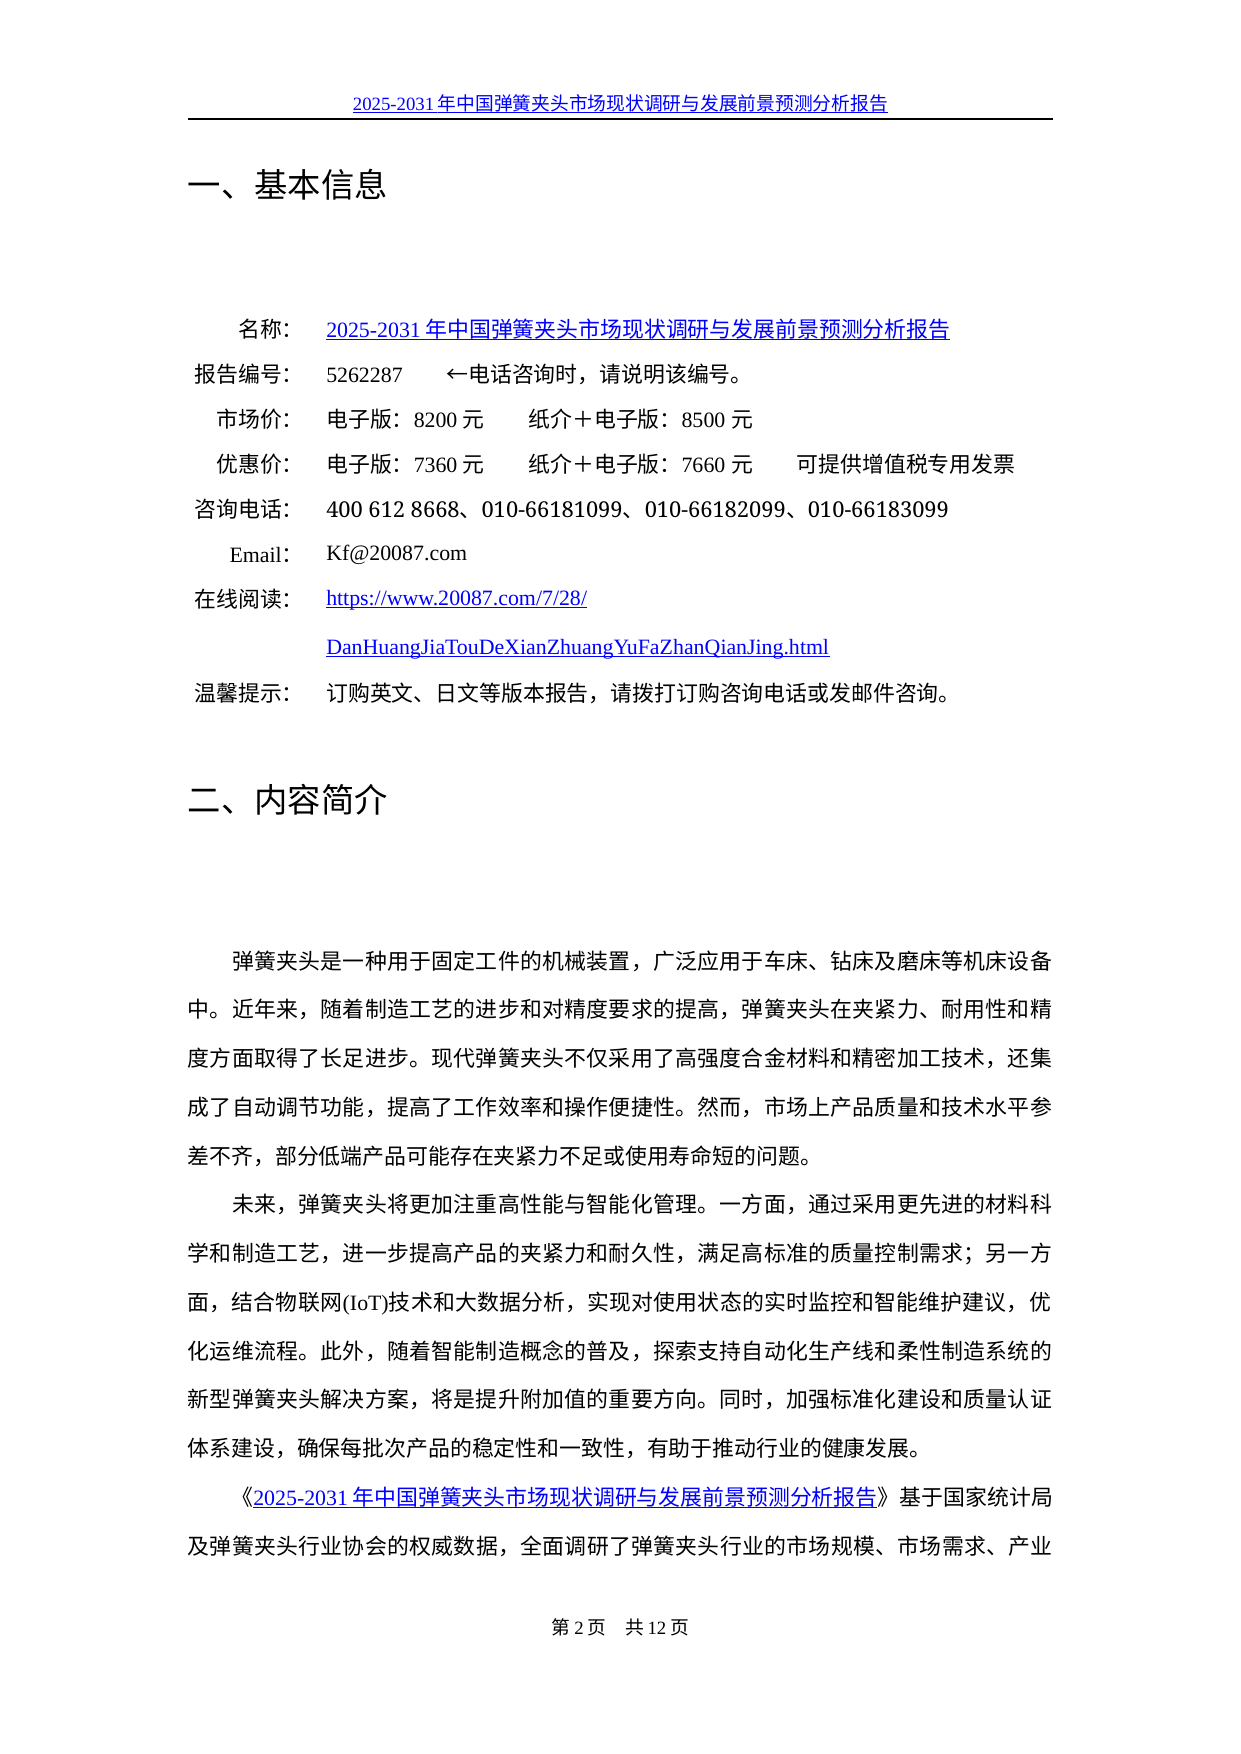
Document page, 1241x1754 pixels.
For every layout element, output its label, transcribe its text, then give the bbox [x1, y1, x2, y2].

table_cell 在线阅读： [167, 582, 315, 675]
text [187, 943, 1053, 1561]
table_cell 优惠价： [167, 447, 315, 492]
table_cell 咨询电话： [167, 492, 315, 537]
table_cell 电子版：8200 元 纸介＋电子版：8500 元 [315, 402, 1073, 447]
table_cell 电子版：7360 元 纸介＋电子版：7660 元 可提供增值税专用发票 [315, 447, 1073, 492]
table_cell Kf@20087.com [315, 537, 1073, 582]
table_cell 市场价： [167, 402, 315, 447]
table_header 2025-2031年中国弹簧夹头市场现状调研与发展前景预测分析报告 [315, 312, 1073, 357]
table_cell 400 612 8668、010-66181099、010-66182099、010-66183099 [315, 492, 1073, 537]
title 二、内容简介 [187, 766, 1053, 831]
table_header 名称： [167, 312, 315, 357]
table_cell 温馨提示： [167, 675, 315, 720]
table_cell 订购英文、日文等版本报告，请拨打订购咨询电话或发邮件咨询。 [315, 675, 1073, 720]
title 一、基本信息 [187, 150, 1053, 215]
table_cell 5262287 ←电话咨询时，请说明该编号。 [315, 357, 1073, 402]
table_cell 报告编号： [167, 357, 315, 402]
table_cell Email： [167, 537, 315, 582]
table_cell [315, 582, 1073, 675]
